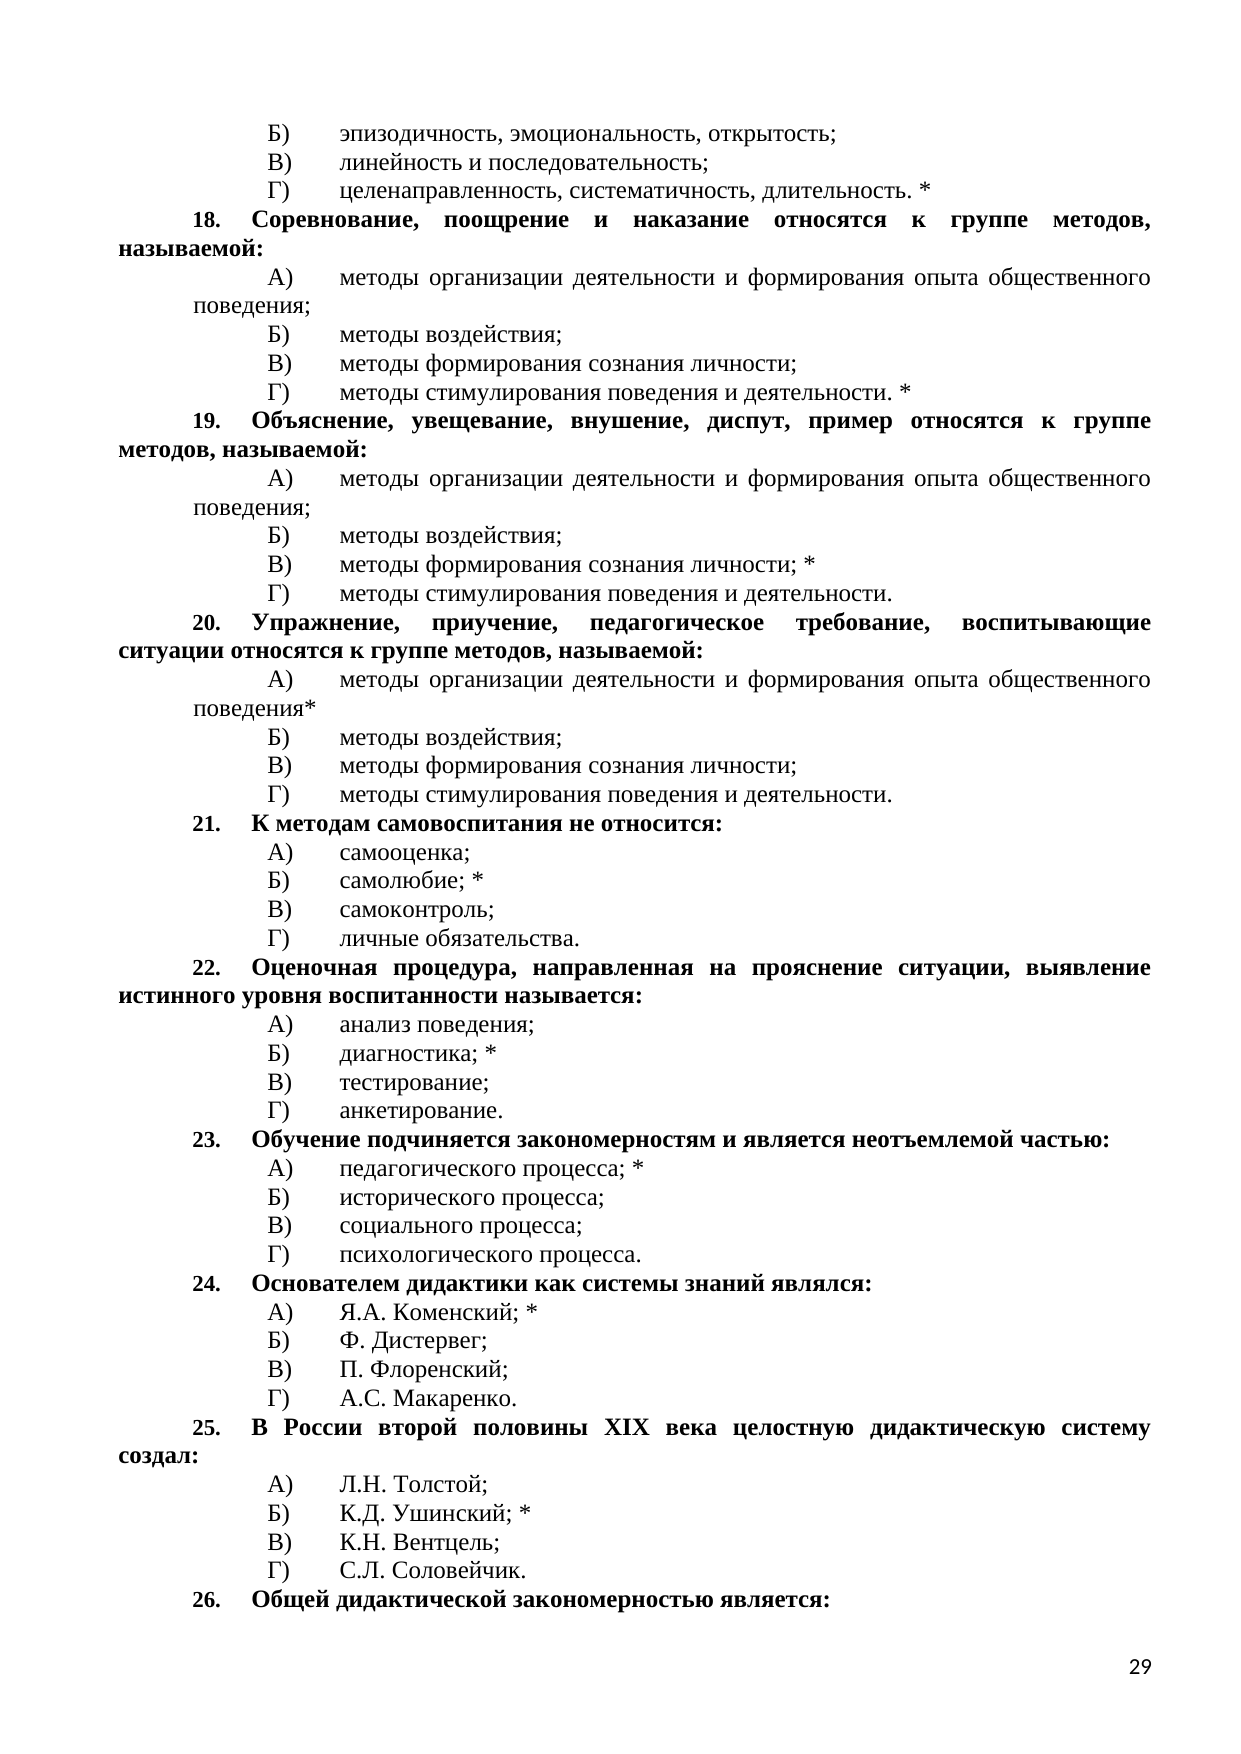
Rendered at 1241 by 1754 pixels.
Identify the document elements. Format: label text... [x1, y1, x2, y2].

list Объяснение, увещевание, внушение, диспут, пример относятся к группе методов, называемой: [118, 406, 1152, 463]
list В России второй половины XIX века целостную дидактическую систему создал: [118, 1412, 1152, 1469]
text Б) самолюбие; * [193, 866, 1152, 894]
list Соревнование, поощрение и наказание относятся к группе методов, называемой: [118, 204, 1152, 262]
text Г) целенаправленность, систематичность, длительность. * [193, 176, 1152, 204]
text Б) эпизодичность, эмоциональность, открытость; [193, 118, 1152, 147]
text Г) методы стимулирования поведения и деятельности. * [193, 377, 1152, 406]
list Основателем дидактики как системы знаний являлся: [118, 1268, 1152, 1297]
list Оценочная процедура, направленная на прояснение ситуации, выявление истинного уровня воспитанности называется: [118, 952, 1152, 1009]
list Упражнение, приучение, педагогическое требование, воспитывающие ситуации относятся к группе методов, называемой: [118, 607, 1152, 664]
text Б) исторического процесса; [193, 1182, 1152, 1211]
text Б) Ф. Дистервег; [193, 1326, 1152, 1354]
text В) К.Н. Вентцель; [193, 1527, 1152, 1556]
text Г) С.Л. Соловейчик. [193, 1556, 1152, 1584]
text В) самоконтроль; [193, 894, 1152, 923]
list Общей дидактической закономерностью является: [118, 1584, 1152, 1613]
text А) самооценка; [193, 837, 1152, 866]
text Г) психологического процесса. [193, 1239, 1152, 1268]
text Г) методы стимулирования поведения и деятельности. [193, 779, 1152, 808]
text Б) К.Д. Ушинский; * [193, 1498, 1152, 1527]
text Б) методы воздействия; [193, 521, 1152, 549]
text А) педагогического процесса; * [193, 1153, 1152, 1182]
text А) анализ поведения; [193, 1009, 1152, 1038]
text Б) методы воздействия; [193, 722, 1152, 751]
list К методам самовоспитания не относится: [118, 808, 1152, 837]
text Г) методы стимулирования поведения и деятельности. [193, 578, 1152, 607]
text Б) диагностика; * [193, 1038, 1152, 1067]
text А) методы организации деятельности и формирования опыта общественного поведения* [193, 664, 1152, 722]
text В) линейность и последовательность; [193, 147, 1152, 176]
text В) тестирование; [193, 1067, 1152, 1096]
text Б) методы воздействия; [193, 319, 1152, 348]
text В) методы формирования сознания личности; * [193, 549, 1152, 578]
text А) методы организации деятельности и формирования опыта общественного поведения; [193, 463, 1152, 521]
text А) Я.А. Коменский; * [193, 1297, 1152, 1326]
list Обучение подчиняется закономерностям и является неотъемлемой частью: [118, 1124, 1152, 1153]
text В) П. Флоренский; [193, 1354, 1152, 1383]
text А) методы организации деятельности и формирования опыта общественного поведения; [193, 262, 1152, 319]
text В) методы формирования сознания личности; [193, 751, 1152, 779]
text А) Л.Н. Толстой; [193, 1469, 1152, 1498]
text В) социального процесса; [193, 1211, 1152, 1239]
text Г) анкетирование. [193, 1096, 1152, 1124]
text В) методы формирования сознания личности; [193, 348, 1152, 377]
text Г) А.С. Макаренко. [193, 1383, 1152, 1412]
text Г) личные обязательства. [193, 923, 1152, 952]
